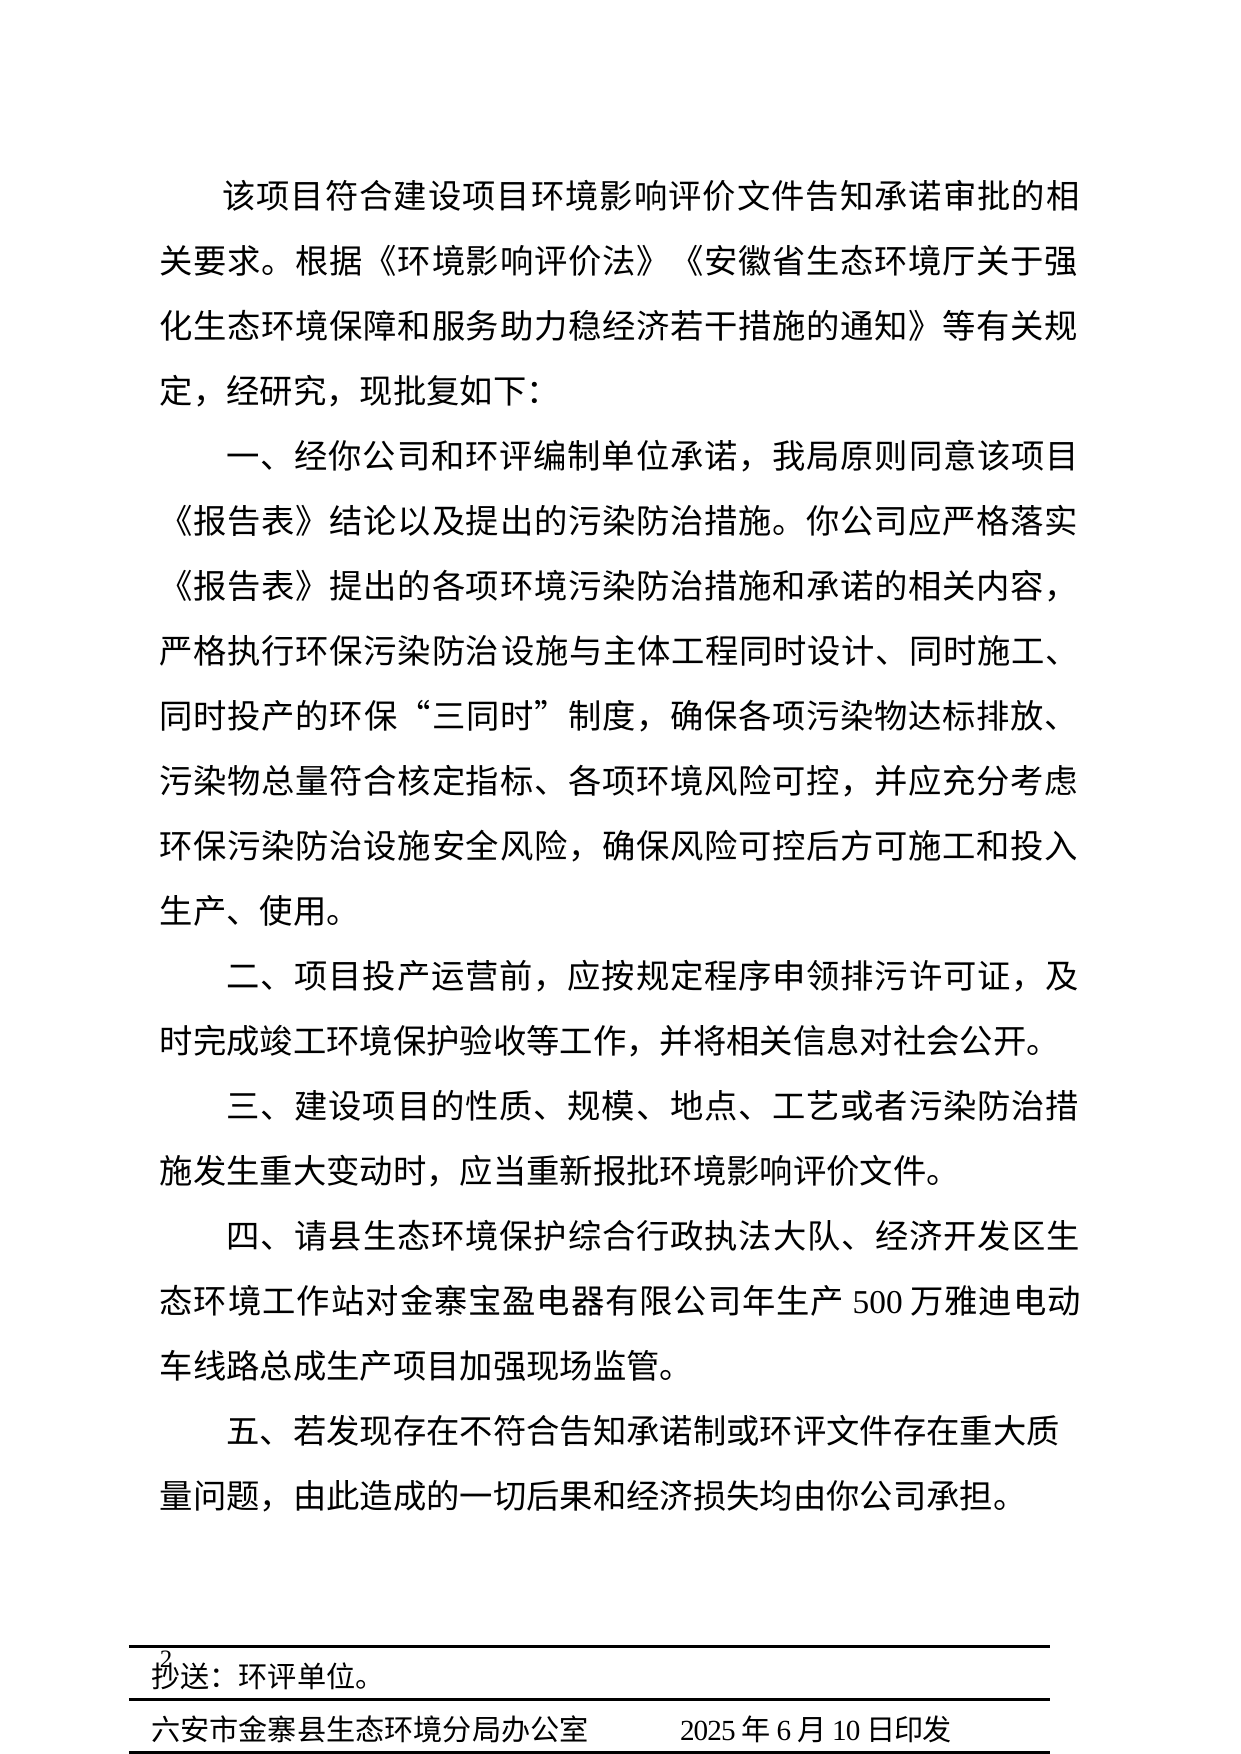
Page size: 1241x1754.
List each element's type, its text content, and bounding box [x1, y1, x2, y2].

table_header 抄送：环评单位。 [129, 1648, 1050, 1698]
text 二、项目投产运营前，应按规定程序申领排污许可证，及时完成竣工环境保护验收等工作，并将相关信息对社会公开。 [159, 942, 1081, 1072]
text 五、若发现存在不符合告知承诺制或环评文件存在重大质量问题，由此造成的一切后果和经济损失均由你公司承担。 [159, 1397, 1081, 1527]
text 该项目符合建设项目环境影响评价文件告知承诺审批的相关要求。根据《环境影响评价法》《安徽省生态环境厅关于强化生态环境保障和服务助力稳经济若干措施的通知》等有关规定，经研究，现批复如下： [159, 162, 1081, 422]
text 四、请县生态环境保护综合行政执法大队、经济开发区生态环境工作站对金寨宝盈电器有限公司年生产500万雅迪电动车线路总成生产项目加强现场监管。 [159, 1202, 1081, 1397]
table_cell 六安市金寨县生态环境分局办公室 2025年6月10日印发 [129, 1701, 1050, 1751]
text 一、经你公司和环评编制单位承诺，我局原则同意该项目《报告表》结论以及提出的污染防治措施。你公司应严格落实《报告表》提出的各项环境污染防治措施和承诺的相关内容，严格执行环保污染防治设施与主体工程同时设计、同时施工、同时投产的环保“三同时”制度，确保各项污染物达标排放、污染物总量符合核定指标、各项环境风险可控，并应充分考虑环保污染防治设施安全风险，确保风险可控后方可施工和投入生产、使用。 [159, 422, 1081, 942]
text 三、建设项目的性质、规模、地点、工艺或者污染防治措施发生重大变动时，应当重新报批环境影响评价文件。 [159, 1072, 1081, 1202]
